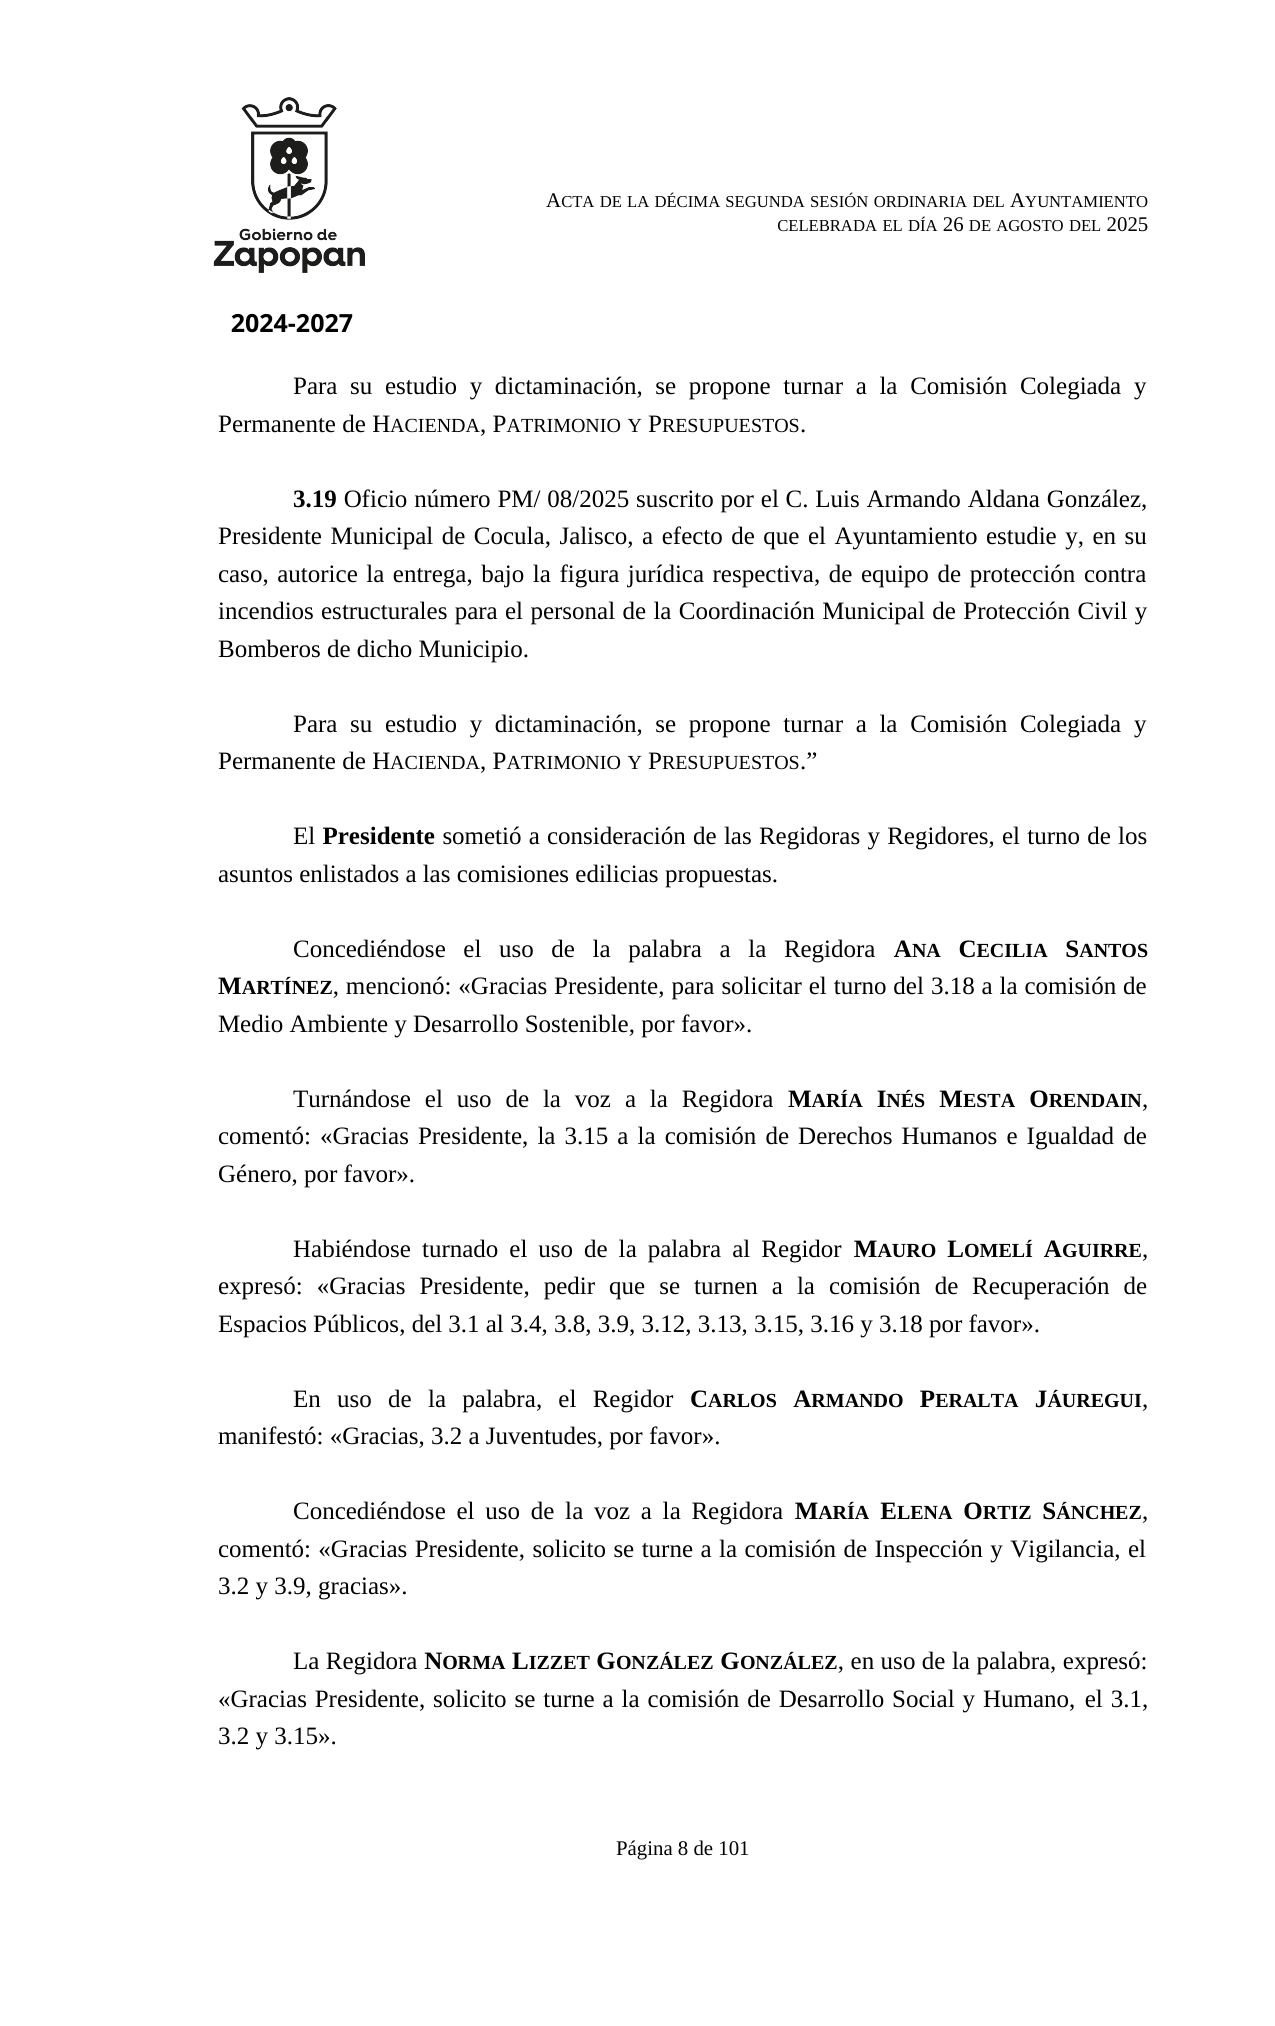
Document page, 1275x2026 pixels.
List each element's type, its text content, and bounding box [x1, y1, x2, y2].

text 3.19 Oficio número PM/ 08/2025 suscrito por el C. Luis Armando Aldana González, Presidente Municipal de Cocula, Jalisco, a efecto de que el Ayuntamiento estudie y, en su caso, autorice la entrega, bajo la figura jurídica respectiva, de equipo de protección contra incendios estructurales para el personal de la Coordinación Municipal de Protección Civil y Bomberos de dicho Municipio. [218, 475, 1148, 662]
text Para su estudio y dictaminación, se propone turnar a la Comisión Colegiada y Permanente de Hacienda, Patrimonio y Presupuestos. [218, 362, 1148, 437]
text Concediéndose el uso de la voz a la Regidora María Elena Ortiz Sánchez, comentó: «Gracias Presidente, solicito se turne a la comisión de Inspección y Vigilancia, el 3.2 y 3.9, gracias». [218, 1487, 1148, 1600]
text La Regidora Norma Lizzet González González, en uso de la palabra, expresó: «Gracias Presidente, solicito se turne a la comisión de Desarrollo Social y Humano, el 3.1, 3.2 y 3.15». [218, 1637, 1148, 1750]
text El Presidente sometió a consideración de las Regidoras y Regidores, el turno de los asuntos enlistados a las comisiones edilicias propuestas. [218, 812, 1148, 887]
text Habiéndose turnado el uso de la palabra al Regidor Mauro Lomelí Aguirre, expresó: «Gracias Presidente, pedir que se turnen a la comisión de Recuperación de Espacios Públicos, del 3.1 al 3.4, 3.8, 3.9, 3.12, 3.13, 3.15, 3.16 y 3.18 por favor». [218, 1225, 1148, 1337]
text En uso de la palabra, el Regidor Carlos Armando Peralta Jáuregui, manifestó: «Gracias, 3.2 a Juventudes, por favor». [218, 1375, 1148, 1450]
text Para su estudio y dictaminación, se propone turnar a la Comisión Colegiada y Permanente de Hacienda, Patrimonio y Presupuestos.” [218, 700, 1148, 775]
text Concediéndose el uso de la palabra a la Regidora Ana Cecilia Santos Martínez, mencionó: «Gracias Presidente, para solicitar el turno del 3.18 a la comisión de Medio Ambiente y Desarrollo Sostenible, por favor». [218, 925, 1148, 1037]
picture [213, 97, 365, 273]
text Turnándose el uso de la voz a la Regidora María Inés Mesta Orendain, comentó: «Gracias Presidente, la 3.15 a la comisión de Derechos Humanos e Igualdad de Género, por favor». [218, 1075, 1148, 1187]
